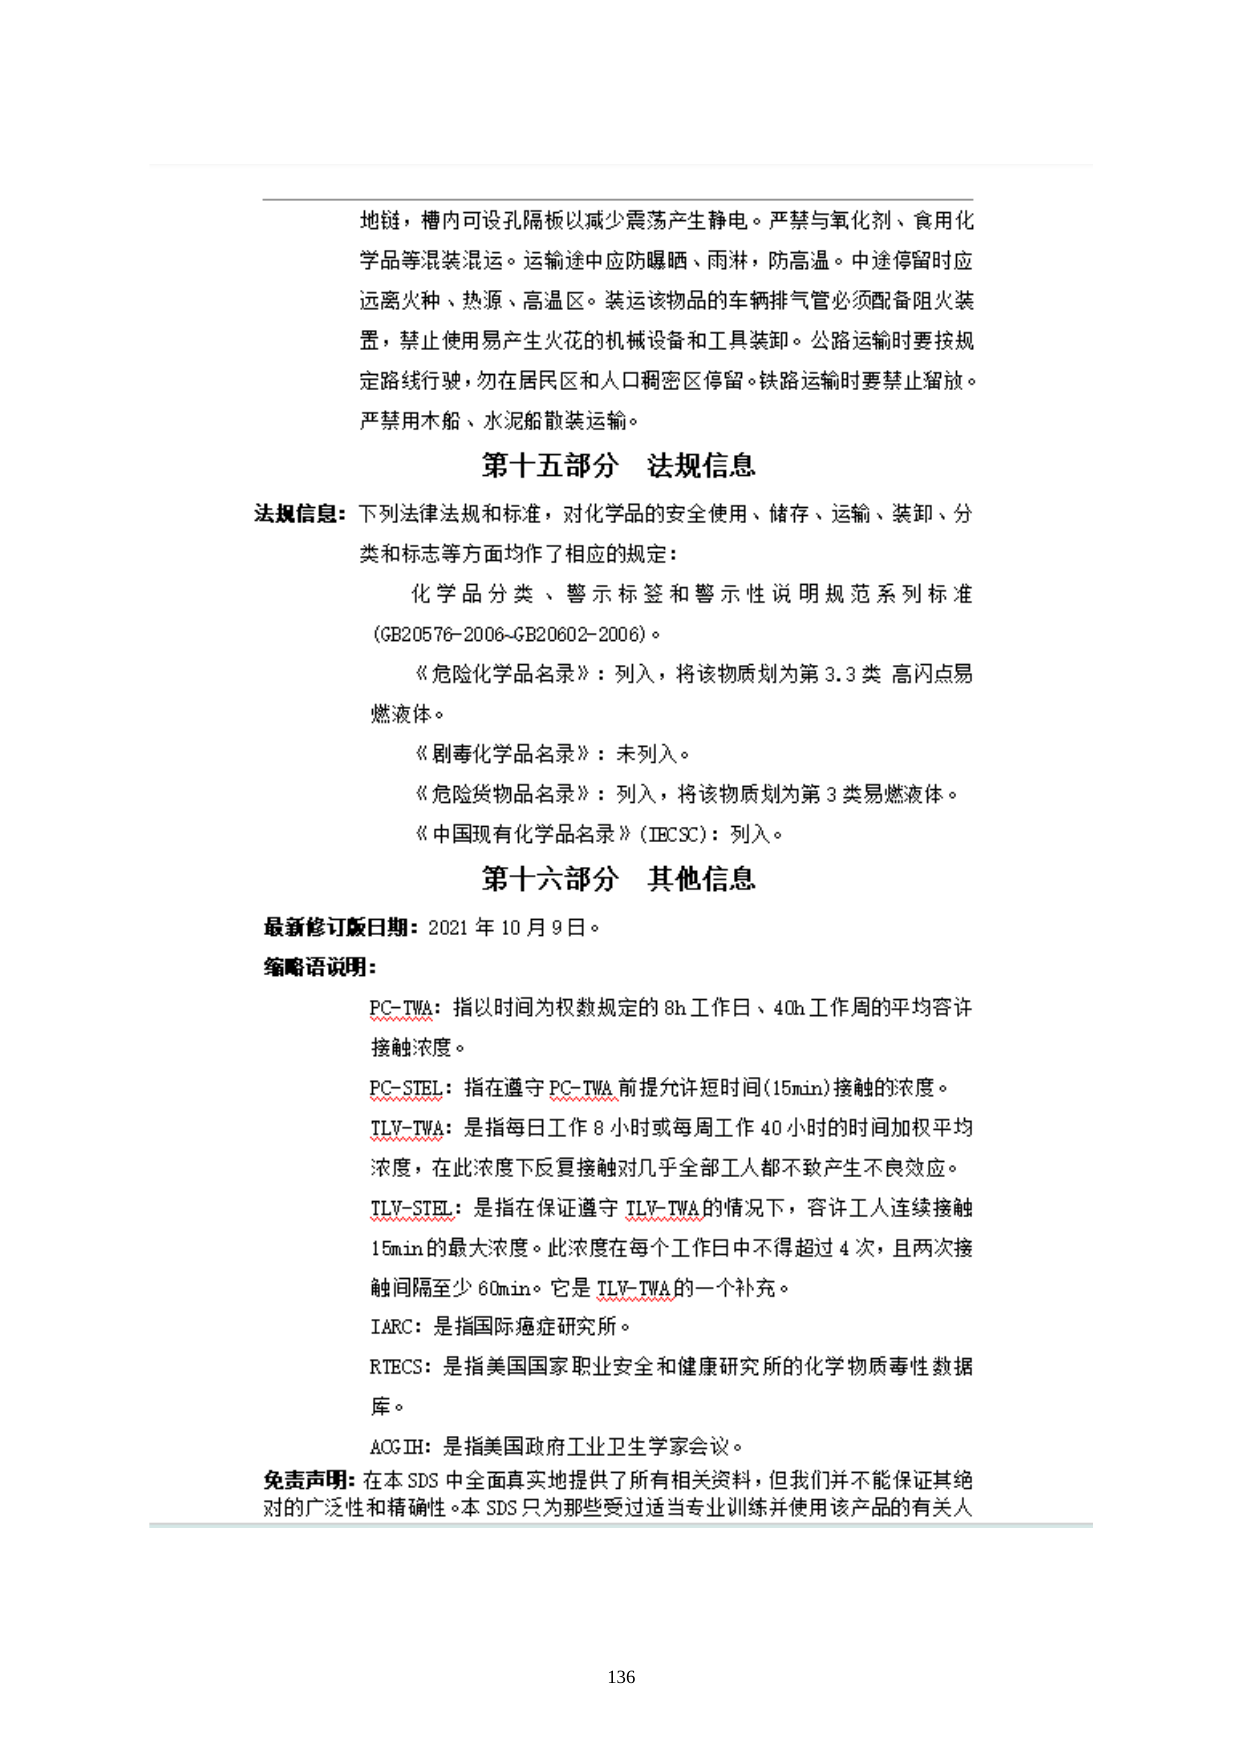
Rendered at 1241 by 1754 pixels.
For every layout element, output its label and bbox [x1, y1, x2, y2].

picture [149, 164, 1093, 1528]
